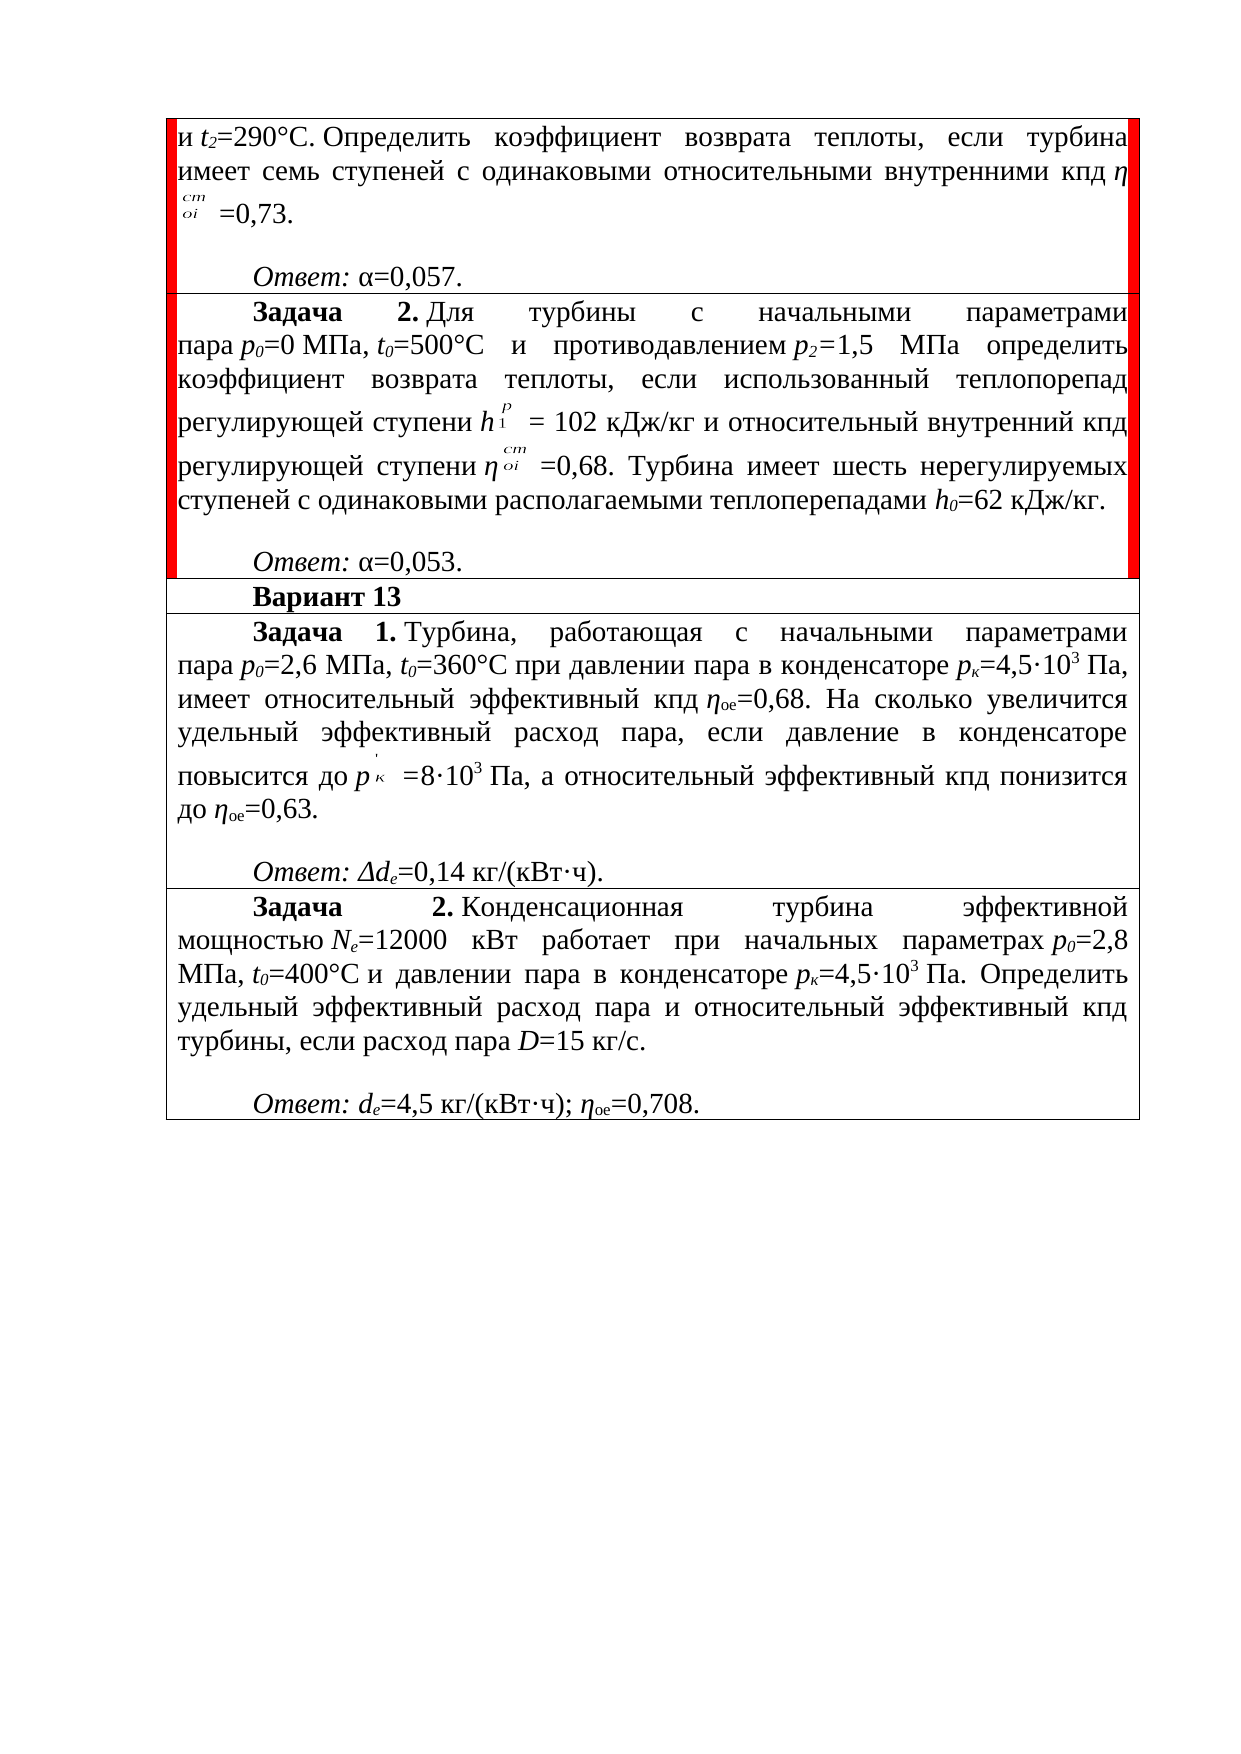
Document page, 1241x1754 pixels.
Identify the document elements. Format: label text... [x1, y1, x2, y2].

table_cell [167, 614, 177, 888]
picture [369, 747, 394, 786]
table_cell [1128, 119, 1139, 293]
picture [177, 186, 212, 224]
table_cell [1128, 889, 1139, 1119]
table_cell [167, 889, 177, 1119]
picture [498, 438, 533, 476]
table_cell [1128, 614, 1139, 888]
picture [494, 394, 520, 432]
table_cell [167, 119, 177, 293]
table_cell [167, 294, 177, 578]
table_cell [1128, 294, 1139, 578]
